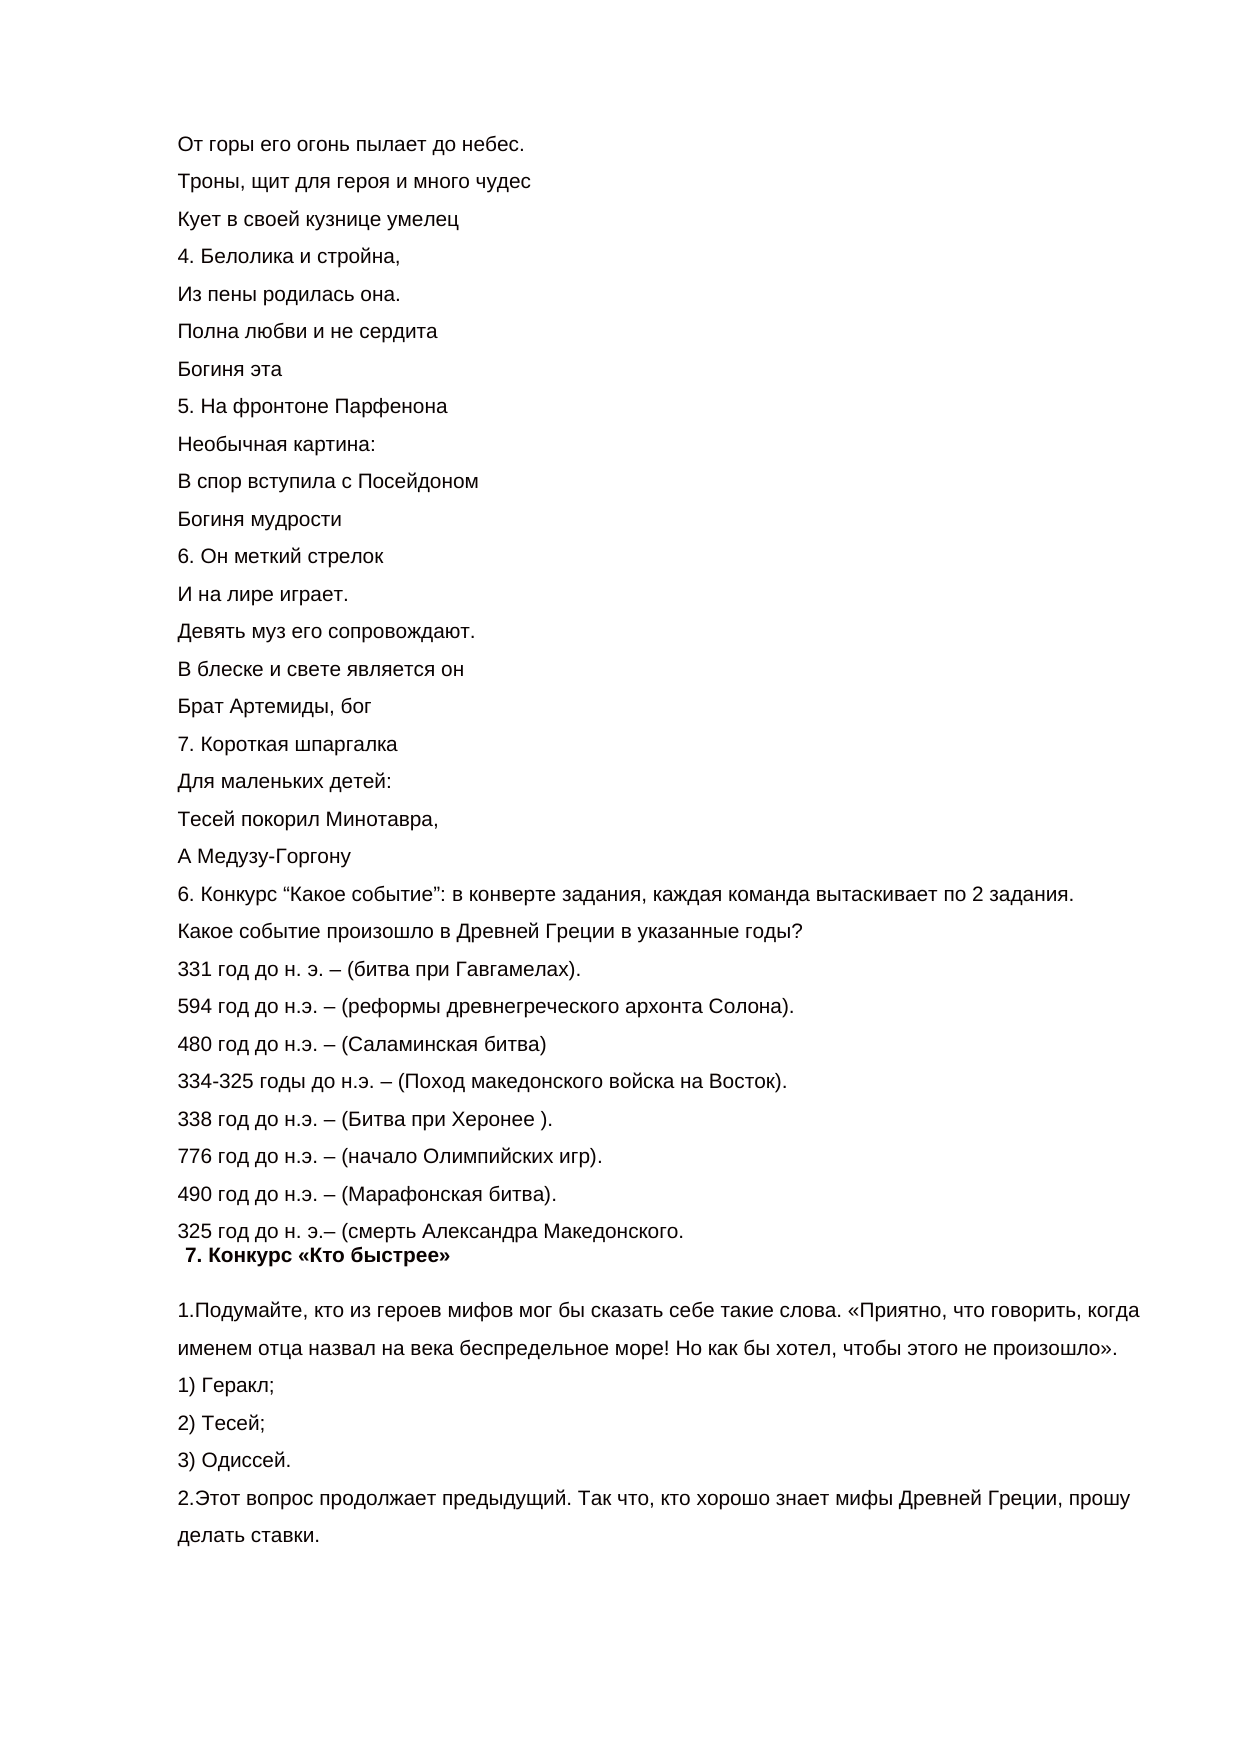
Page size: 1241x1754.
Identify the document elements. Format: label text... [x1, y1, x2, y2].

text 6. Конкурс “Какое событие”: в конверте задания, каждая команда вытаскивает по 2 задания. Какое событие произошло в Древней Греции в указанные годы? [177, 868, 1152, 943]
text 1.Подумайте, кто из героев мифов мог бы сказать себе такие слова. «Приятно, что говорить, когда именем отца назвал на века беспредельное море! Но как бы хотел, чтобы этого не произошло». [177, 1284, 1152, 1359]
text 2) Тесей; [177, 1397, 1152, 1434]
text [177, 118, 1152, 868]
text 1) Геракл; [177, 1359, 1152, 1397]
text 3) Одиссей. [177, 1434, 1152, 1472]
text 331 год до н. э. – (битва при Гавгамелах). 594 год до н.э. – (реформы древнегреческого архонта Солона). 480 год до н.э. – (Саламинская битва) 334-325 годы до н.э. – (Поход македонского войска на Восток). 338 год до н.э. – (Битва при Херонее ). 776 год до н.э. – (начало Олимпийских игр). 490 год до н.э. – (Марафонская битва). 325 год до н. э.– (смерть Александра Македонского. [177, 943, 1152, 1243]
text 7. Конкурс «Кто быстрее» [185, 1243, 1152, 1267]
text 2.Этот вопрос продолжает предыдущий. Так что, кто хорошо знает мифы Древней Греции, прошу делать ставки. [177, 1472, 1152, 1547]
